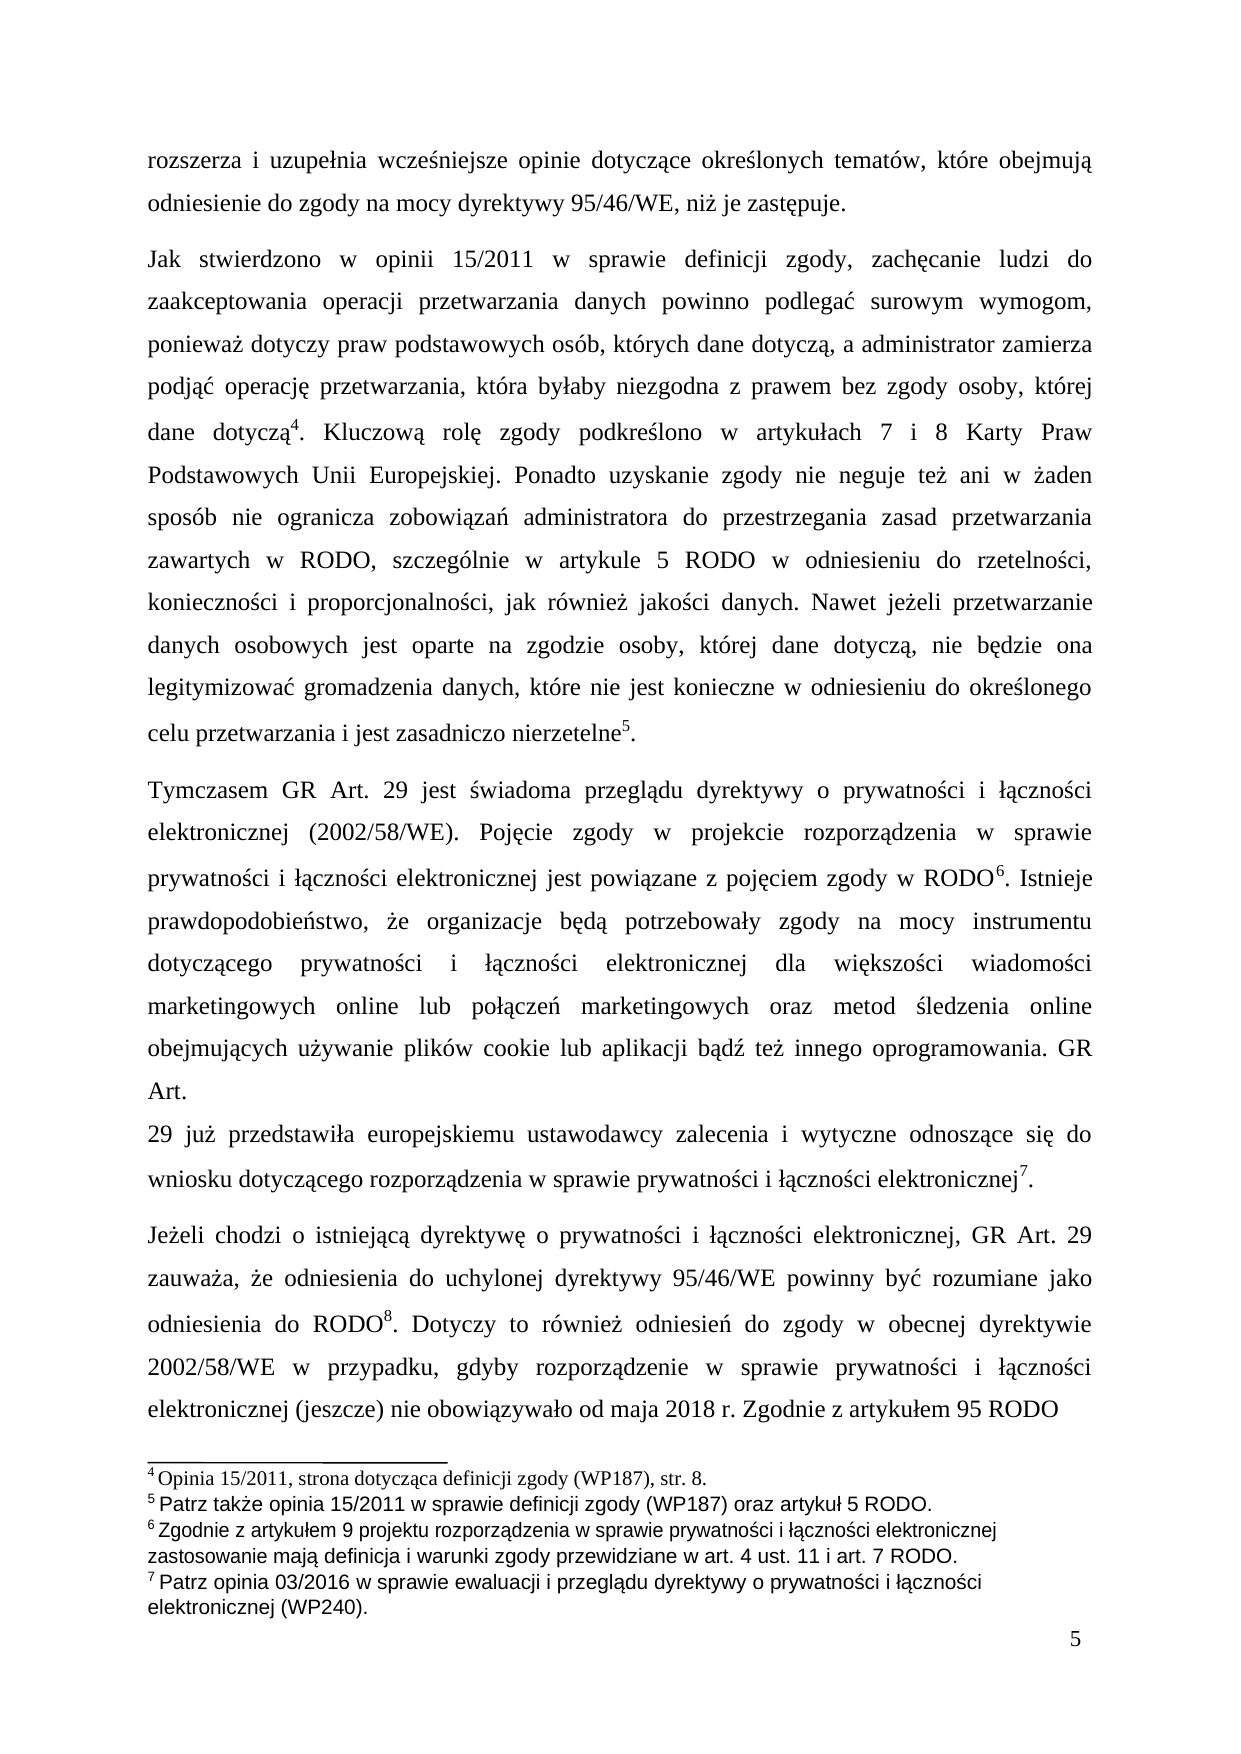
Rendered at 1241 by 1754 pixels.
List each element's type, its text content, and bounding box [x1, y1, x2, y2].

text 5 Patrz także opinia 15/2011 w sprawie definicji zgody (WP187) oraz artykuł 5 RODO. [147, 1490, 1105, 1516]
text Jeżeli chodzi o istniejącą dyrektywę o prywatności i łączności elektronicznej, GR Art. 29 zauważa, że odniesienia do uchylonej dyrektywy 95/46/WE powinny być rozumiane jako odniesienia do RODO8. Dotyczy to również odniesień do zgody w obecnej dyrektywie 2002/58/WE w przypadku, gdyby rozporządzenie w sprawie prywatności i łączności elektronicznej (jeszcze) nie obowiązywało od maja 2018 r. Zgodnie z artykułem 95 RODO [147, 1221, 1093, 1423]
text 4 Opinia 15/2011, strona dotycząca definicji zgody (WP187), str. 8. [147, 1464, 1105, 1490]
text 7 Patrz opinia 03/2016 w sprawie ewaluacji i przeglądu dyrektywy o prywatności i łączności elektronicznej (WP240). [147, 1568, 1092, 1619]
text Tymczasem GR Art. 29 jest świadoma przeglądu dyrektywy o prywatności i łączności elektronicznej (2002/58/WE). Pojęcie zgody w projekcie rozporządzenia w sprawie prywatności i łączności elektronicznej jest powiązane z pojęciem zgody w RODO6. Istnieje prawdopodobieństwo, że organizacje będą potrzebowały zgody na mocy instrumentu dotyczącego prywatności i łączności elektronicznej dla większości wiadomości marketingowych online lub połączeń marketingowych oraz metod śledzenia online obejmujących używanie plików cookie lub aplikacji bądź też innego oprogramowania. GR Art. [147, 775, 1093, 1105]
text 29 już przedstawiła europejskiemu ustawodawcy zalecenia i wytyczne odnoszące się do wniosku dotyczącego rozporządzenia w sprawie prywatności i łączności elektronicznej7. [147, 1119, 1092, 1192]
text rozszerza i uzupełnia wcześniejsze opinie dotyczące określonych tematów, które obejmują odniesienie do zgody na mocy dyrektywy 95/46/WE, niż je zastępuje. [147, 145, 1092, 217]
text 6 Zgodnie z artykułem 9 projektu rozporządzenia w sprawie prywatności i łączności elektronicznej zastosowanie mają definicja i warunki zgody przewidziane w art. 4 ust. 11 i art. 7 RODO. [147, 1517, 1105, 1567]
text Jak stwierdzono w opinii 15/2011 w sprawie definicji zgody, zachęcanie ludzi do zaakceptowania operacji przetwarzania danych powinno podlegać surowym wymogom, ponieważ dotyczy praw podstawowych osób, których dane dotyczą, a administrator zamierza podjąć operację przetwarzania, która byłaby niezgodna z prawem bez zgody osoby, której dane dotyczą4. Kluczową rolę zgody podkreślono w artykułach 7 i 8 Karty Praw Podstawowych Unii Europejskiej. Ponadto uzyskanie zgody nie neguje też ani w żaden sposób nie ogranicza zobowiązań administratora do przestrzegania zasad przetwarzania zawartych w RODO, szczególnie w artykule 5 RODO w odniesieniu do rzetelności, konieczności i proporcjonalności, jak również jakości danych. Nawet jeżeli przetwarzanie danych osobowych jest oparte na zgodzie osoby, której dane dotyczą, nie będzie ona legitymizować gromadzenia danych, które nie jest konieczne w odniesieniu do określonego celu przetwarzania i jest zasadniczo nierzetelne5. [147, 244, 1093, 747]
